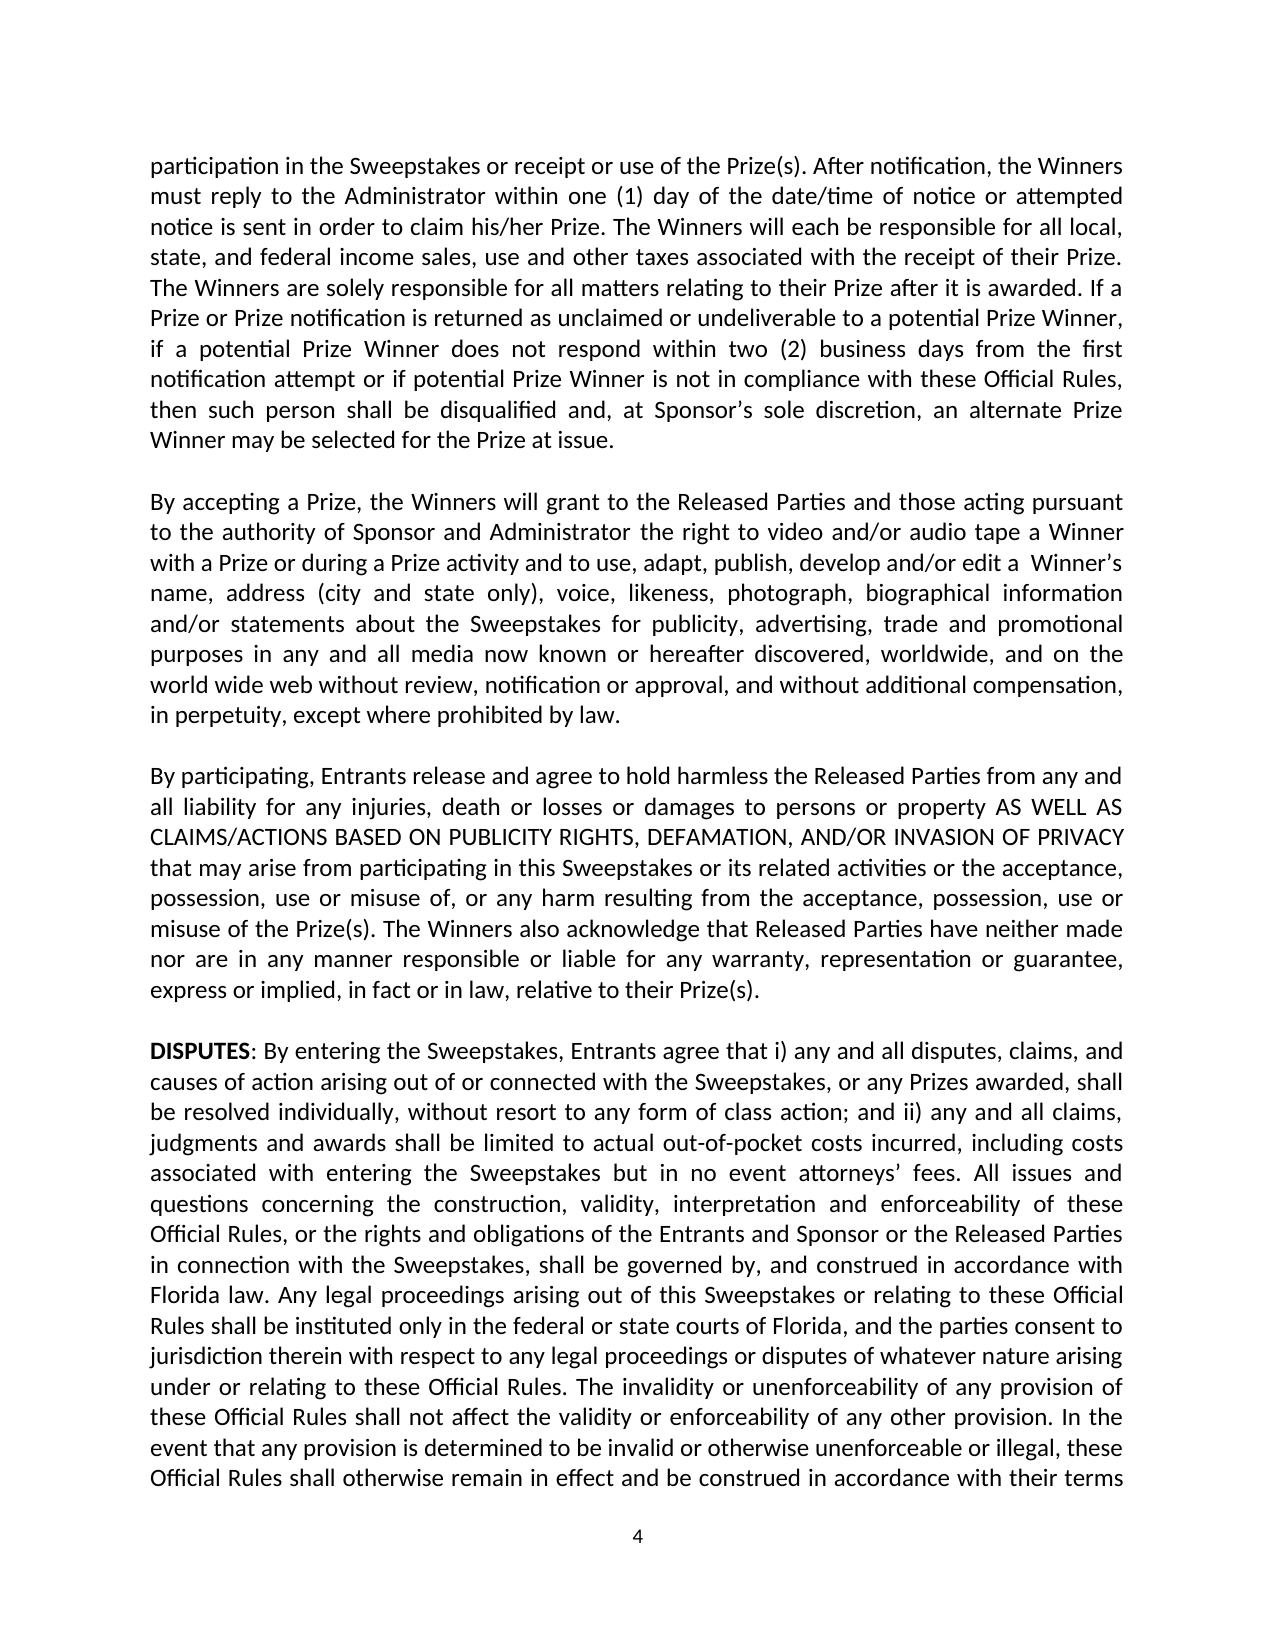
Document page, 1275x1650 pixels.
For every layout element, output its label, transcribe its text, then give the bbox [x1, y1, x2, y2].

text By accepting a Prize, the Winners will grant to the Released Parties and those acting pursuant to the authority of Sponsor and Administrator the right to video and/or audio tape a Winner with a Prize or during a Prize activity and to use, adapt, publish, develop and/or edit a Winner’s name, address (city and state only), voice, likeness, photograph, biographical information and/or statements about the Sweepstakes for publicity, advertising, trade and promotional purposes in any and all media now known or hereafter discovered, worldwide, and on the world wide web without review, notification or approval, and without additional compensation, in perpetuity, except where prohibited by law. [150, 486, 1125, 730]
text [150, 1035, 1125, 1493]
text By participating, Entrants release and agree to hold harmless the Released Parties from any and all liability for any injuries, death or losses or damages to persons or property AS WELL AS CLAIMS/ACTIONS BASED ON PUBLICITY RIGHTS, DEFAMATION, AND/OR INVASION OF PRIVACY that may arise from participating in this Sweepstakes or its related activities or the acceptance, possession, use or misuse of, or any harm resulting from the acceptance, possession, use or misuse of the Prize(s). The Winners also acknowledge that Released Parties have neither made nor are in any manner responsible or liable for any warranty, representation or guarantee, express or implied, in fact or in law, relative to their Prize(s). [150, 760, 1125, 1004]
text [150, 150, 1125, 455]
